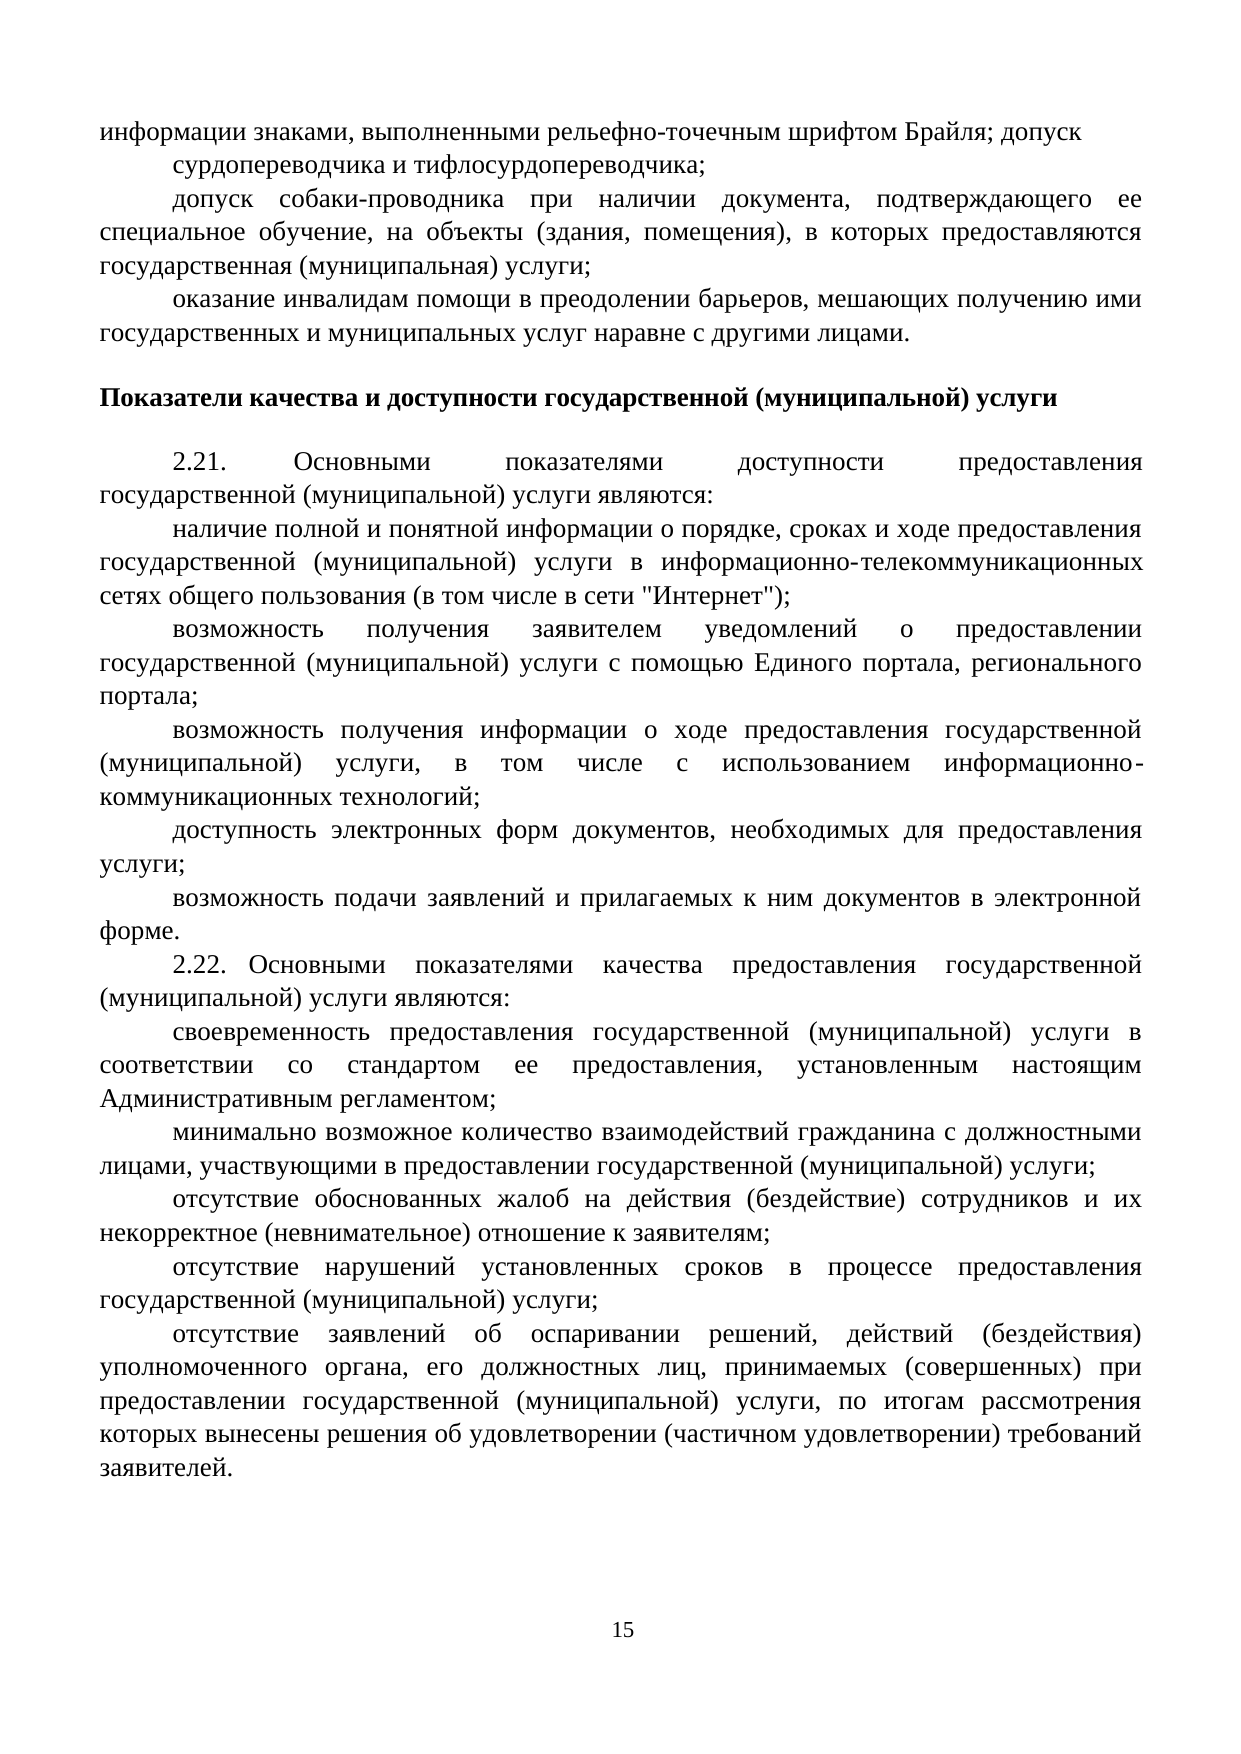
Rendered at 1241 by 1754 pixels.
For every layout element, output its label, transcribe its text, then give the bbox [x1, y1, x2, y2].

text возможность получения заявителем уведомлений о предоставлении государственной (муниципальной) услуги с помощью Единого портала, регионального портала; [99, 611, 1144, 711]
text возможность подачи заявлений и прилагаемых к ним документов в электронной форме. [99, 879, 1144, 946]
text доступность электронных форм документов, необходимых для предоставления услуги; [99, 812, 1144, 879]
text отсутствие обоснованных жалоб на действия (бездействие) сотрудников и их некорректное (невнимательное) отношение к заявителям; [99, 1181, 1144, 1248]
list Основными показателями доступности предоставления государственной (муниципальной) услуги являются: [99, 443, 1144, 510]
list Основными показателями качества предоставления государственной (муниципальной) услуги являются: [99, 946, 1144, 1013]
text наличие полной и понятной информации о порядке, сроках и ходе предоставления государственной (муниципальной) услуги в информационно-телекоммуникационных сетях общего пользования (в том числе в сети "Интернет"); [99, 510, 1144, 611]
text информации знаками, выполненными рельефно-точечным шрифтом Брайля; допуск сурдопереводчика и тифлосурдопереводчика; [99, 113, 1144, 180]
text отсутствие заявлений об оспаривании решений, действий (бездействия) уполномоченного органа, его должностных лиц, принимаемых (совершенных) при предоставлении государственной (муниципальной) услуги, по итогам рассмотрения которых вынесены решения об удовлетворении (частичном удовлетворении) требований заявителей. [99, 1315, 1144, 1483]
text отсутствие нарушений установленных сроков в процессе предоставления государственной (муниципальной) услуги; [99, 1248, 1144, 1315]
text допуск собаки-проводника при наличии документа, подтверждающего ее специальное обучение, на объекты (здания, помещения), в которых предоставляются государственная (муниципальная) услуги; [99, 180, 1144, 281]
text 15 [611, 1619, 634, 1642]
text минимально возможное количество взаимодействий гражданина с должностными лицами, участвующими в предоставлении государственной (муниципальной) услуги; [99, 1114, 1144, 1181]
text возможность получения информации о ходе предоставления государственной (муниципальной) услуги, в том числе с использованием информационнокоммуникационных технологий; [99, 711, 1144, 812]
text своевременность предоставления государственной (муниципальной) услуги в соответствии со стандартом ее предоставления, установленным настоящим Административным регламентом; [99, 1013, 1144, 1114]
text оказание инвалидам помощи в преодолении барьеров, мешающих получению ими государственных и муниципальных услуг наравне с другими лицами. [99, 281, 1144, 348]
text Показатели качества и доступности государственной (муниципальной) услуги [99, 384, 1146, 412]
